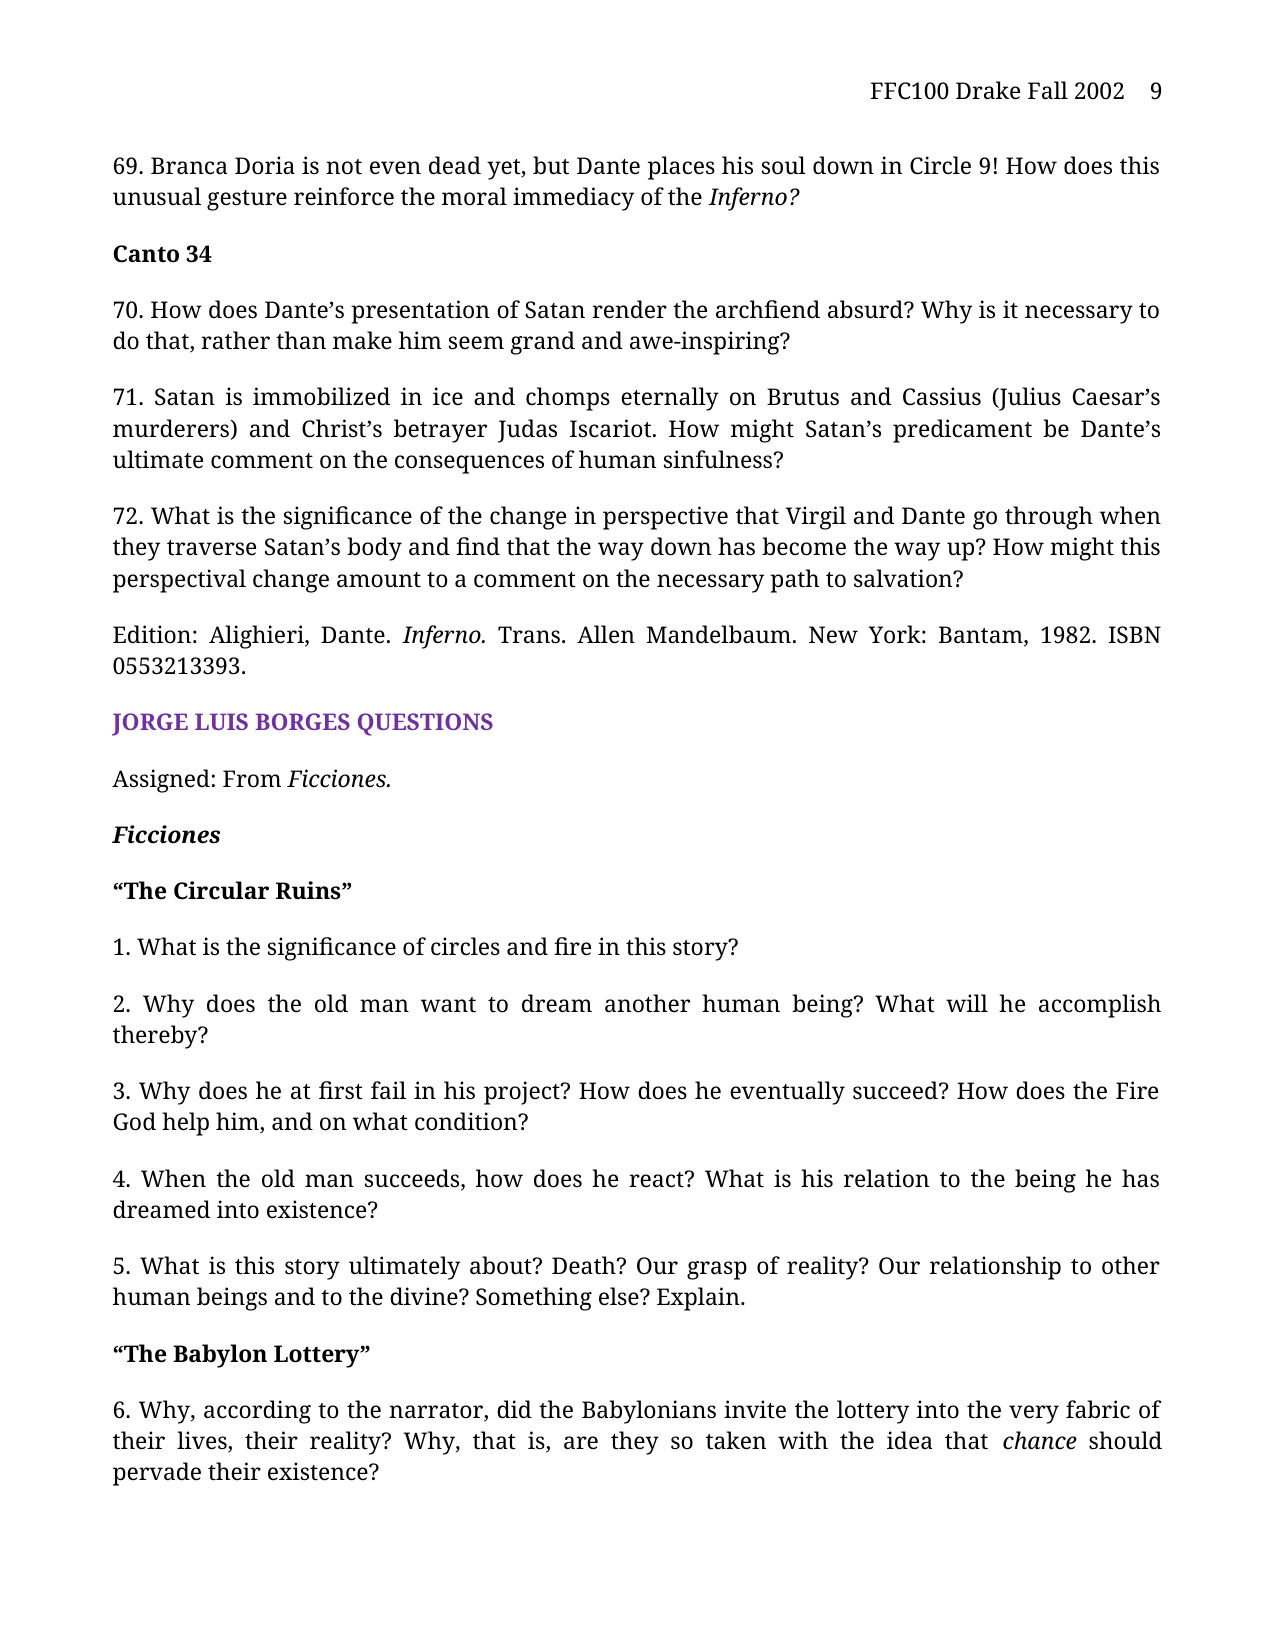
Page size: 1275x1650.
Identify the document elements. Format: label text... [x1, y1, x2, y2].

text 5. What is this story ultimately about? Death? Our grasp of reality? Our relationship to other human beings and to the divine? Something else? Explain. [112, 1250, 1162, 1312]
text “The Babylon Lottery” [112, 1337, 1162, 1369]
text “The Circular Ruins” [112, 875, 1162, 906]
text Jorge Luis Borges Questions [112, 706, 1162, 737]
text 69. Branca Doria is not even dead yet, but Dante places his soul down in Circle 9! How does this unusual gesture reinforce the moral immediacy of the Inferno? [112, 150, 1162, 212]
text 4. When the old man succeeds, how does he react? What is his relation to the being he has dreamed into existence? [112, 1162, 1162, 1225]
text 71. Satan is immobilized in ice and chomps eternally on Brutus and Cassius (Julius Caesar’s murderers) and Christ’s betrayer Judas Iscariot. How might Satan’s predicament be Dante’s ultimate comment on the consequences of human sinfulness? [112, 381, 1162, 475]
text Ficciones [112, 819, 1162, 850]
text 70. How does Dante’s presentation of Satan render the archfiend absurd? Why is it necessary to do that, rather than make him seem grand and awe-inspiring? [112, 294, 1162, 356]
text 3. Why does he at first fail in his project? How does he eventually succeed? How does the Fire God help him, and on what condition? [112, 1075, 1162, 1137]
text 72. What is the significance of the change in perspective that Virgil and Dante go through when they traverse Satan’s body and find that the way down has become the way up? How might this perspectival change amount to a comment on the necessary path to salvation? [112, 500, 1162, 594]
text Canto 34 [112, 237, 1162, 269]
text 1. What is the significance of circles and fire in this story? [112, 931, 1162, 962]
text 2. Why does the old man want to dream another human being? What will he accomplish thereby? [112, 987, 1162, 1050]
text Assigned: From Ficciones. [112, 762, 1162, 794]
text Edition: Alighieri, Dante. Inferno. Trans. Allen Mandelbaum. New York: Bantam, 1982. ISBN 0553213393. [112, 619, 1162, 681]
text 6. Why, according to the narrator, did the Babylonians invite the lottery into the very fabric of their lives, their reality? Why, that is, are they so taken with the idea that chance should pervade their existence? [112, 1394, 1162, 1487]
